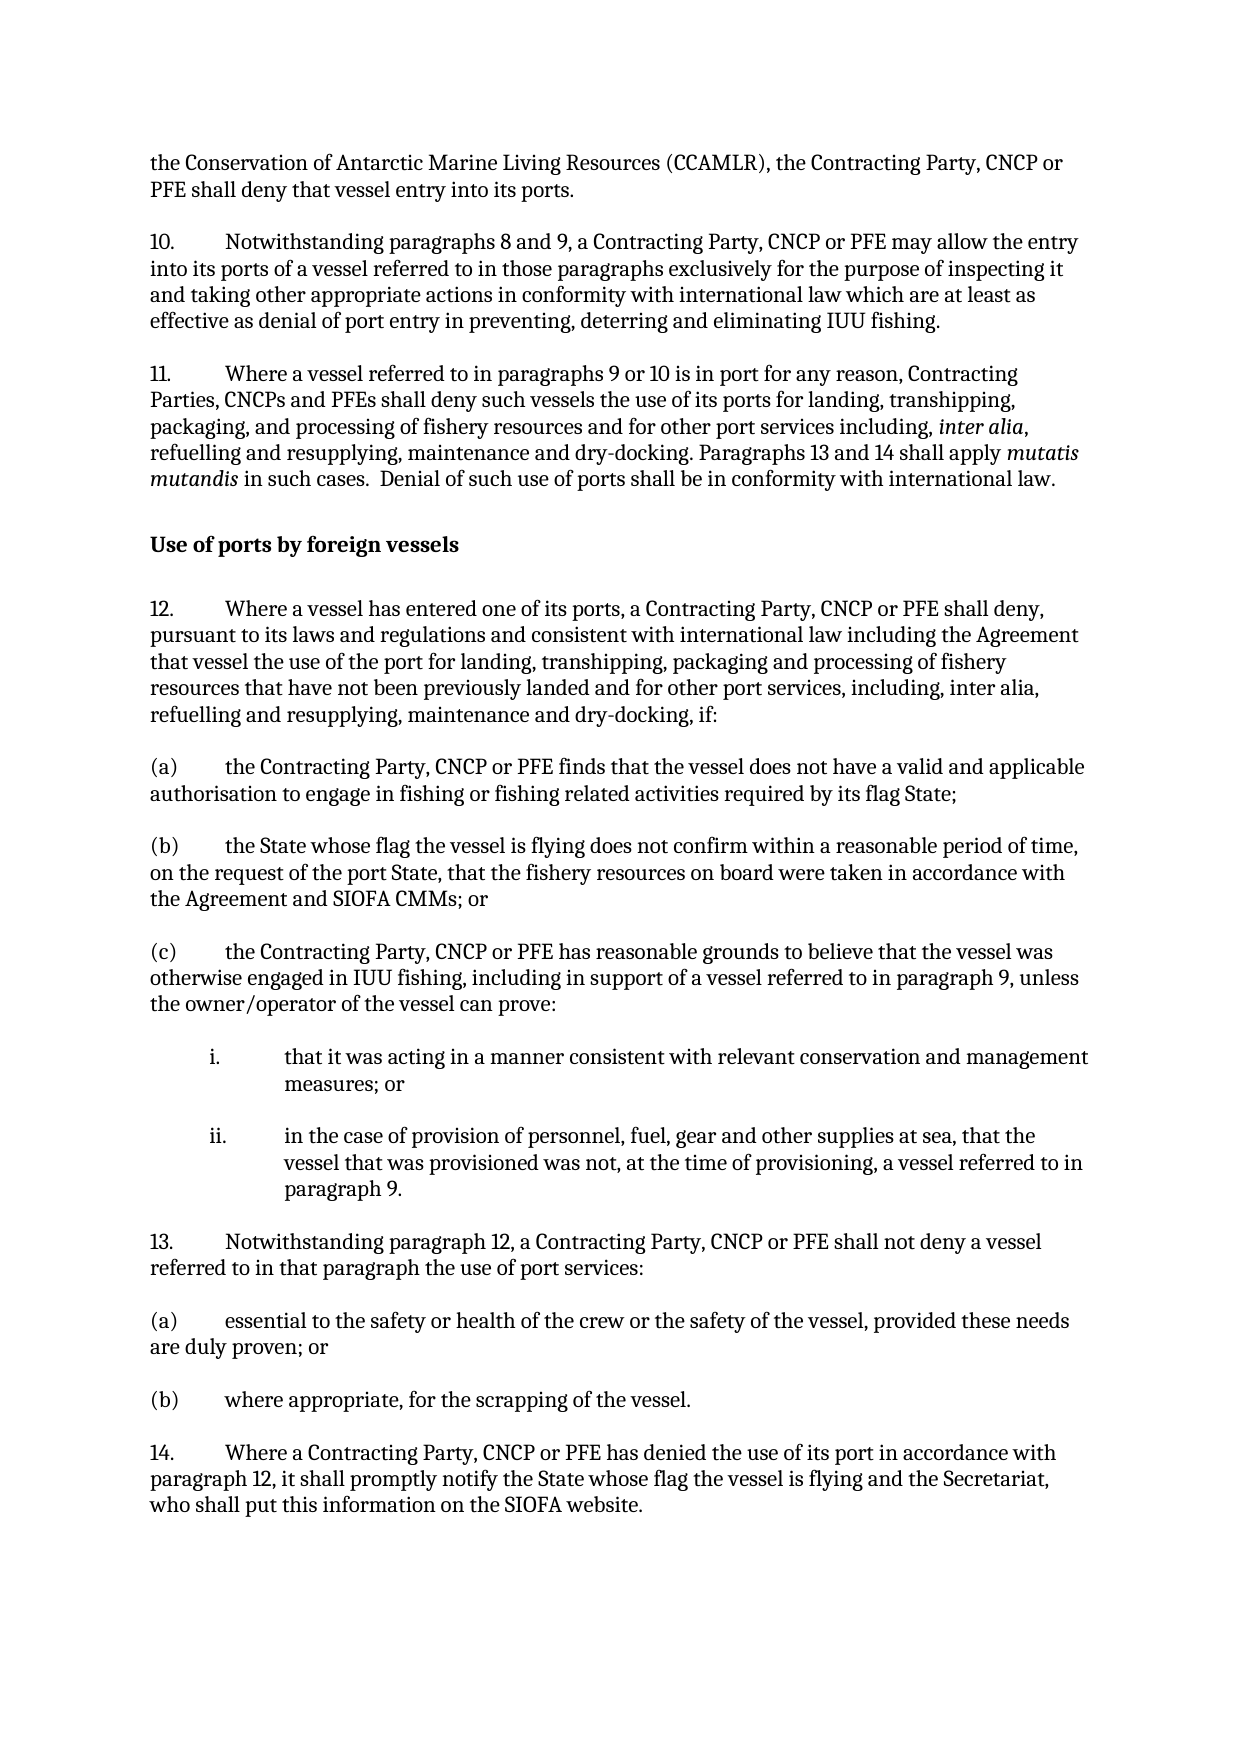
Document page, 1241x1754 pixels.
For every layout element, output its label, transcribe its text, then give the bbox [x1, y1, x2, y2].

text 13. Notwithstanding paragraph 12, a Contracting Party, CNCP or PFE shall not deny a vessel referred to in that paragraph the use of port services: [150, 1228, 1090, 1281]
text (c) the Contracting Party, CNCP or PFE has reasonable grounds to believe that the vessel was otherwise engaged in IUU fishing, including in support of a vessel referred to in paragraph 9, unless the owner/operator of the vessel can prove: [150, 938, 1090, 1018]
text (a) the Contracting Party, CNCP or PFE finds that the vessel does not have a valid and applicable authorisation to engage in fishing or fishing related activities required by its flag State; [150, 754, 1090, 807]
list in the case of provision of personnel, fuel, gear and other supplies at sea, that the vessel that was provisioned was not, at the time of provisioning, a vessel referred to in paragraph 9. [209, 1123, 1090, 1202]
text 12. Where a vessel has entered one of its ports, a Contracting Party, CNCP or PFE shall deny, pursuant to its laws and regulations and consistent with international law including the Agreement that vessel the use of the port for landing, transhipping, packaging and processing of fishery resources that have not been previously landed and for other port services, including, inter alia, refuelling and resupplying, maintenance and dry-docking, if: [150, 596, 1090, 728]
text (b) where appropriate, for the scrapping of the vessel. [150, 1387, 1090, 1413]
list that it was acting in a manner consistent with relevant conservation and management measures; or [209, 1044, 1090, 1097]
text 10. Notwithstanding paragraphs 8 and 9, a Contracting Party, CNCP or PFE may allow the entry into its ports of a vessel referred to in those paragraphs exclusively for the purpose of inspecting it and taking other appropriate actions in conformity with international law which are at least as effective as denial of port entry in preventing, deterring and eliminating IUU fishing. [150, 229, 1090, 334]
text (a) essential to the safety or health of the crew or the safety of the vessel, provided these needs are duly proven; or [150, 1307, 1090, 1360]
text (b) the State whose flag the vessel is flying does not confirm within a reasonable period of time, on the request of the port State, that the fishery resources on board were taken in accordance with the Agreement and SIOFA CMMs; or [150, 833, 1090, 912]
text 14. Where a Contracting Party, CNCP or PFE has denied the use of its port in accordance with paragraph 12, it shall promptly notify the State whose flag the vessel is flying and the Secretariat, who shall put this information on the SIOFA website. [150, 1439, 1090, 1518]
text Use of ports by foreign vessels [150, 531, 1090, 558]
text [150, 150, 1090, 203]
text 11. Where a vessel referred to in paragraphs 9 or 10 is in port for any reason, Contracting Parties, CNCPs and PFEs shall deny such vessels the use of its ports for landing, transhipping, packaging, and processing of fishery resources and for other port services including, inter alia, refuelling and resupplying, maintenance and dry-docking. Paragraphs 13 and 14 shall apply mutatis mutandis in such cases. Denial of such use of ports shall be in conformity with international law. [150, 361, 1090, 493]
